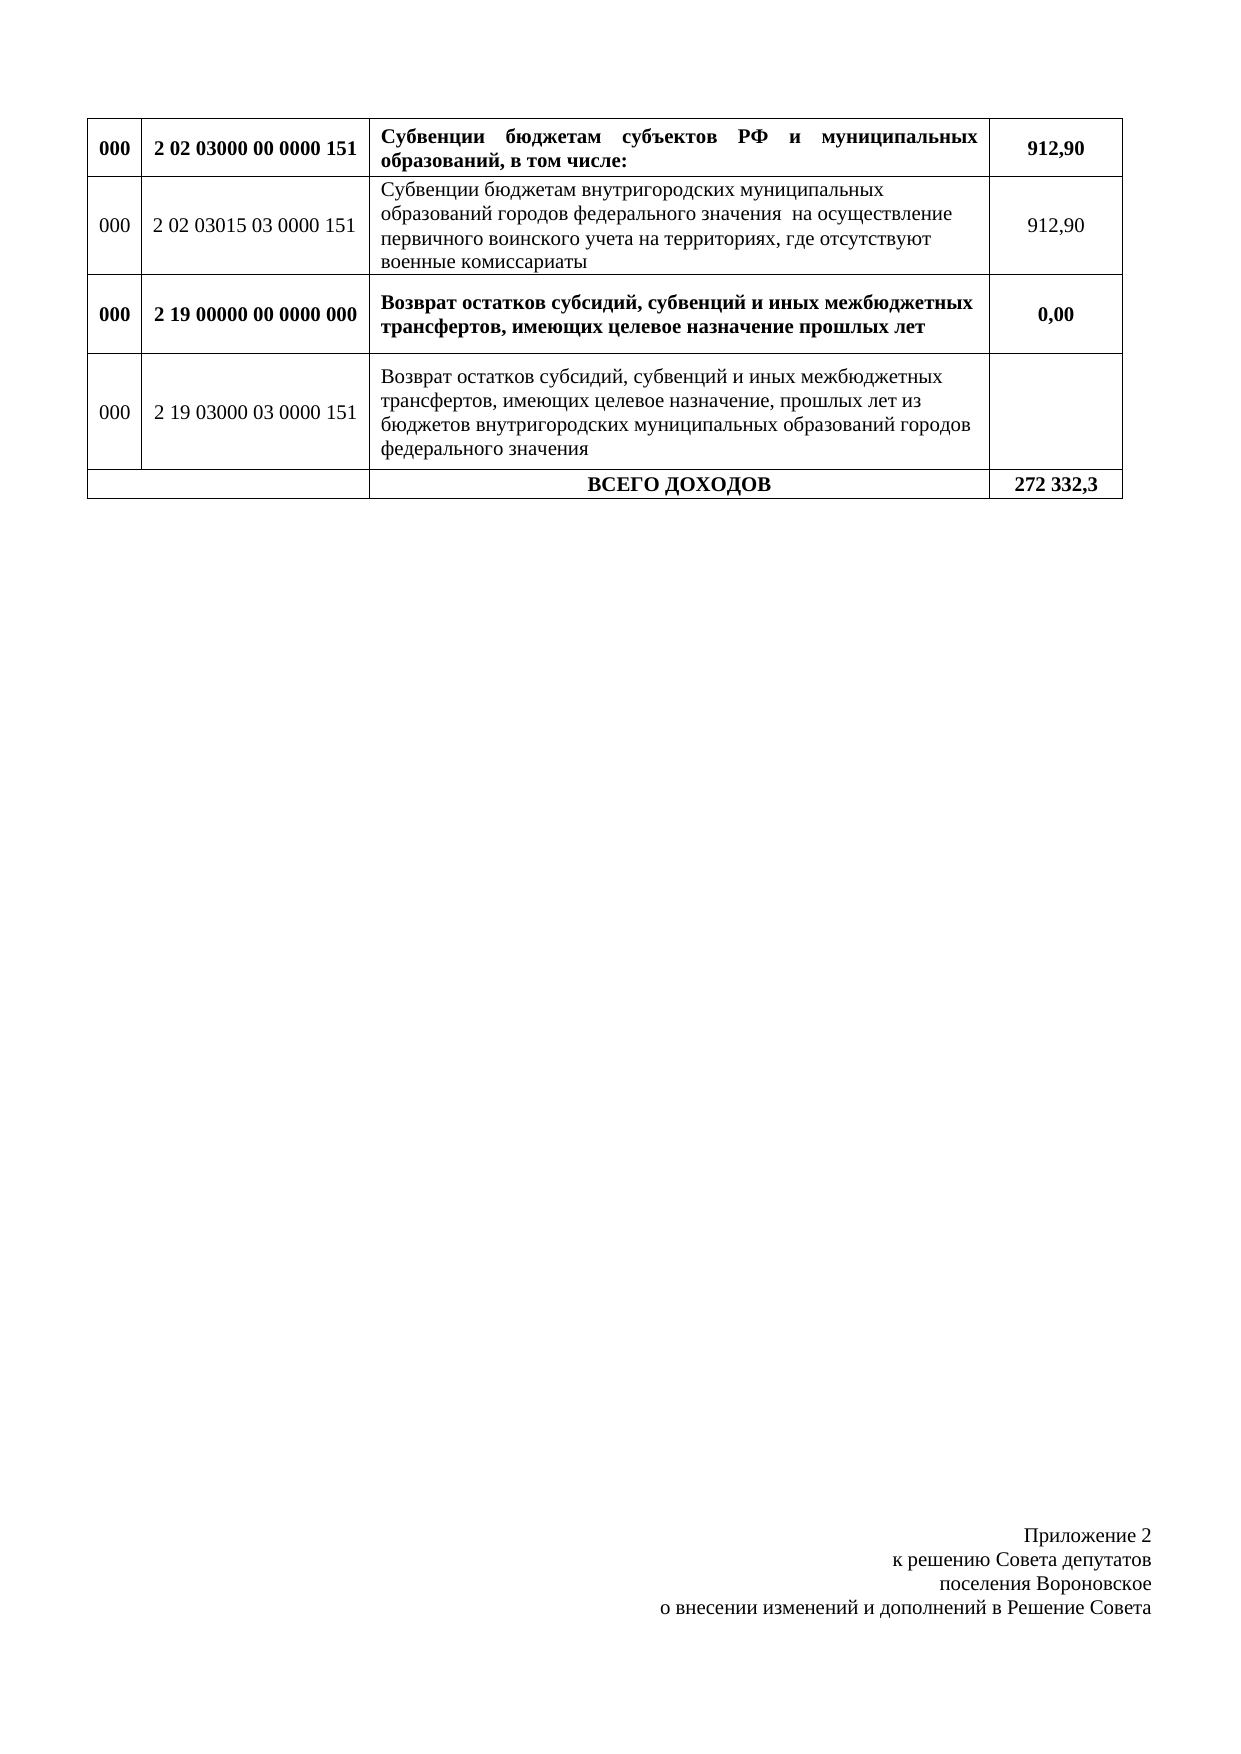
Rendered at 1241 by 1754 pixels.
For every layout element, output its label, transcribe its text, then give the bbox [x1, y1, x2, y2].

table_cell 000 [88, 119, 141, 176]
table_cell Возврат остатков субсидий, субвенций и иных межбюджетных трансфертов, имеющих целевое назначение прошлых лет [370, 275, 989, 353]
text Приложение 2 [89, 1523, 1152, 1547]
text поселения Вороновское [89, 1571, 1152, 1595]
table_cell 000 [88, 177, 141, 273]
table_cell 0,00 [990, 275, 1122, 353]
table_cell 2 02 03015 03 0000 151 [142, 177, 369, 273]
table_cell 2 19 00000 00 0000 000 [142, 275, 369, 353]
table_cell 2 02 03000 00 0000 151 [142, 119, 369, 176]
text к решению Совета депутатов [89, 1547, 1152, 1571]
table_cell 272 332,3 [990, 470, 1122, 498]
table_cell ВСЕГО ДОХОДОВ [370, 470, 989, 498]
table_cell Субвенции бюджетам субъектов РФ и муниципальных образований, в том числе: [370, 119, 989, 176]
table_cell Возврат остатков субсидий, субвенций и иных межбюджетных трансфертов, имеющих целевое назначение, прошлых лет из бюджетов внутригородских муниципальных образований городов федерального значения [370, 354, 989, 469]
table_cell Субвенции бюджетам внутригородских муниципальных образований городов федерального значения на осуществление первичного воинского учета на территориях, где отсутствуют военные комиссариаты [370, 177, 989, 273]
table_cell 2 19 03000 03 0000 151 [142, 354, 369, 469]
table_cell 912,90 [990, 177, 1122, 273]
table_cell 912,90 [990, 119, 1122, 176]
text о внесении изменений и дополнений в Решение Совета [89, 1595, 1152, 1619]
table_cell [990, 354, 1122, 469]
table_cell 000 [88, 275, 141, 353]
table_cell 000 [88, 354, 141, 469]
table_cell [88, 470, 369, 498]
